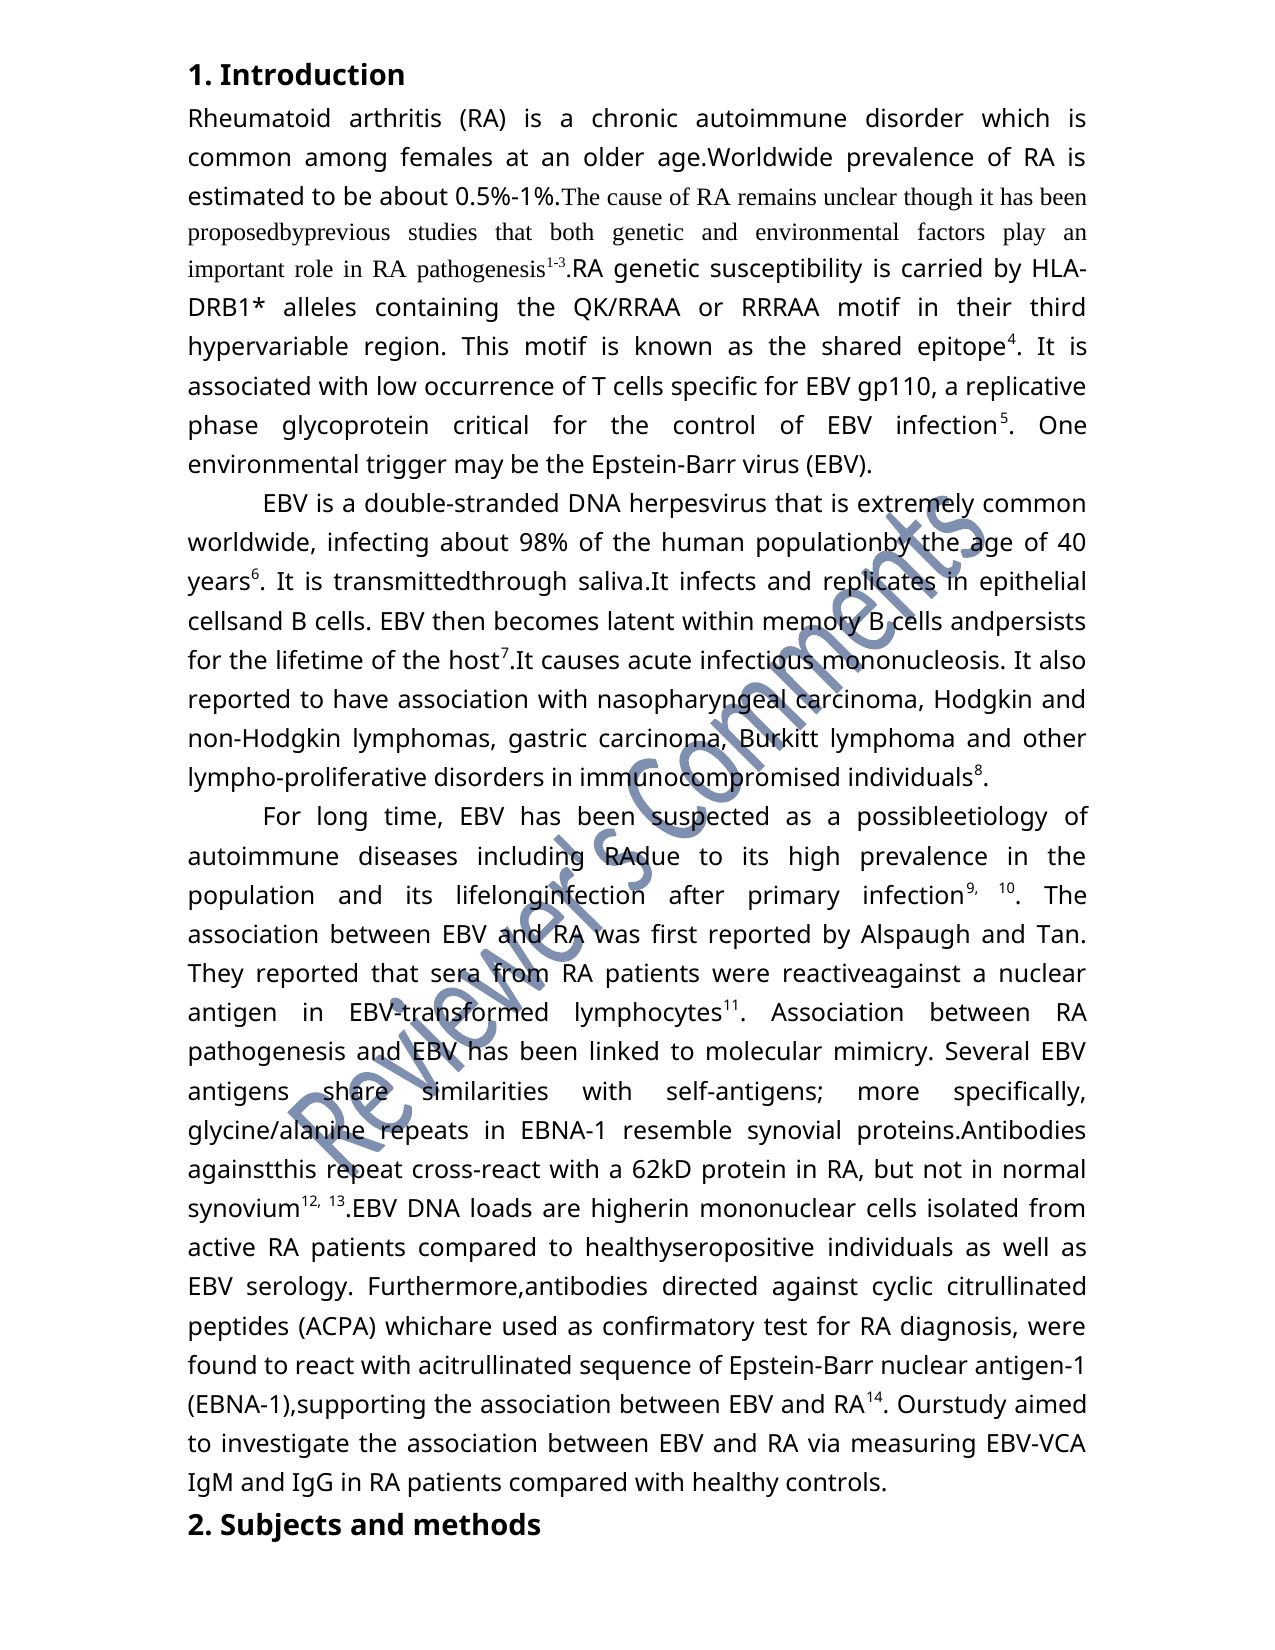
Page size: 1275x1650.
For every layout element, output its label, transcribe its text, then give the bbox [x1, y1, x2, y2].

text 1. Introduction [187, 54, 1087, 94]
text Rheumatoid arthritis (RA) is a chronic autoimmune disorder which is common among females at an older age.Worldwide prevalence of RA is estimated to be about 0.5%-1%.The cause of RA remains unclear though it has been proposedbyprevious studies that both genetic and environmental factors play an important role in RA pathogenesis1-3.RA genetic susceptibility is carried by HLA-DRB1* alleles containing the QK/RRAA or RRRAA motif in their third hypervariable region. This motif is known as the shared epitope4. It is associated with low occurrence of T cells specific for EBV gp110, a replicative phase glycoprotein critical for the control of EBV infection5. One environmental trigger may be the Epstein-Barr virus (EBV). [187, 100, 1087, 481]
text 2. Subjects and methods [187, 1504, 1087, 1544]
text EBV is a double-stranded DNA herpesvirus that is extremely common worldwide, infecting about 98% of the human populationby the age of 40 years6. It is transmittedthrough saliva.It infects and replicates in epithelial cellsand B cells. EBV then becomes latent within memory B cells andpersists for the lifetime of the host7.It causes acute infectious mononucleosis. It also reported to have association with nasopharyngeal carcinoma, Hodgkin and non-Hodgkin lymphomas, gastric carcinoma, Burkitt lymphoma and other lympho-proliferative disorders in immunocompromised individuals8. [187, 486, 1087, 794]
text For long time, EBV has been suspected as a possibleetiology of autoimmune diseases including RAdue to its high prevalence in the population and its lifelonginfection after primary infection9, 10. The association between EBV and RA was first reported by Alspaugh and Tan. They reported that sera from RA patients were reactiveagainst a nuclear antigen in EBV-transformed lymphocytes11. Association between RA pathogenesis and EBV has been linked to molecular mimicry. Several EBV antigens share similarities with self-antigens; more specifically, glycine/alanine repeats in EBNA-1 resemble synovial proteins.Antibodies againstthis repeat cross-react with a 62kD protein in RA, but not in normal synovium12, 13.EBV DNA loads are higherin mononuclear cells isolated from active RA patients compared to healthyseropositive individuals as well as EBV serology. Furthermore,antibodies directed against cyclic citrullinated peptides (ACPA) whichare used as confirmatory test for RA diagnosis, were found to react with acitrullinated sequence of Epstein-Barr nuclear antigen-1 (EBNA-1),supporting the association between EBV and RA14. Ourstudy aimed to investigate the association between EBV and RA via measuring EBV-VCA IgM and IgG in RA patients compared with healthy controls. [187, 799, 1087, 1499]
